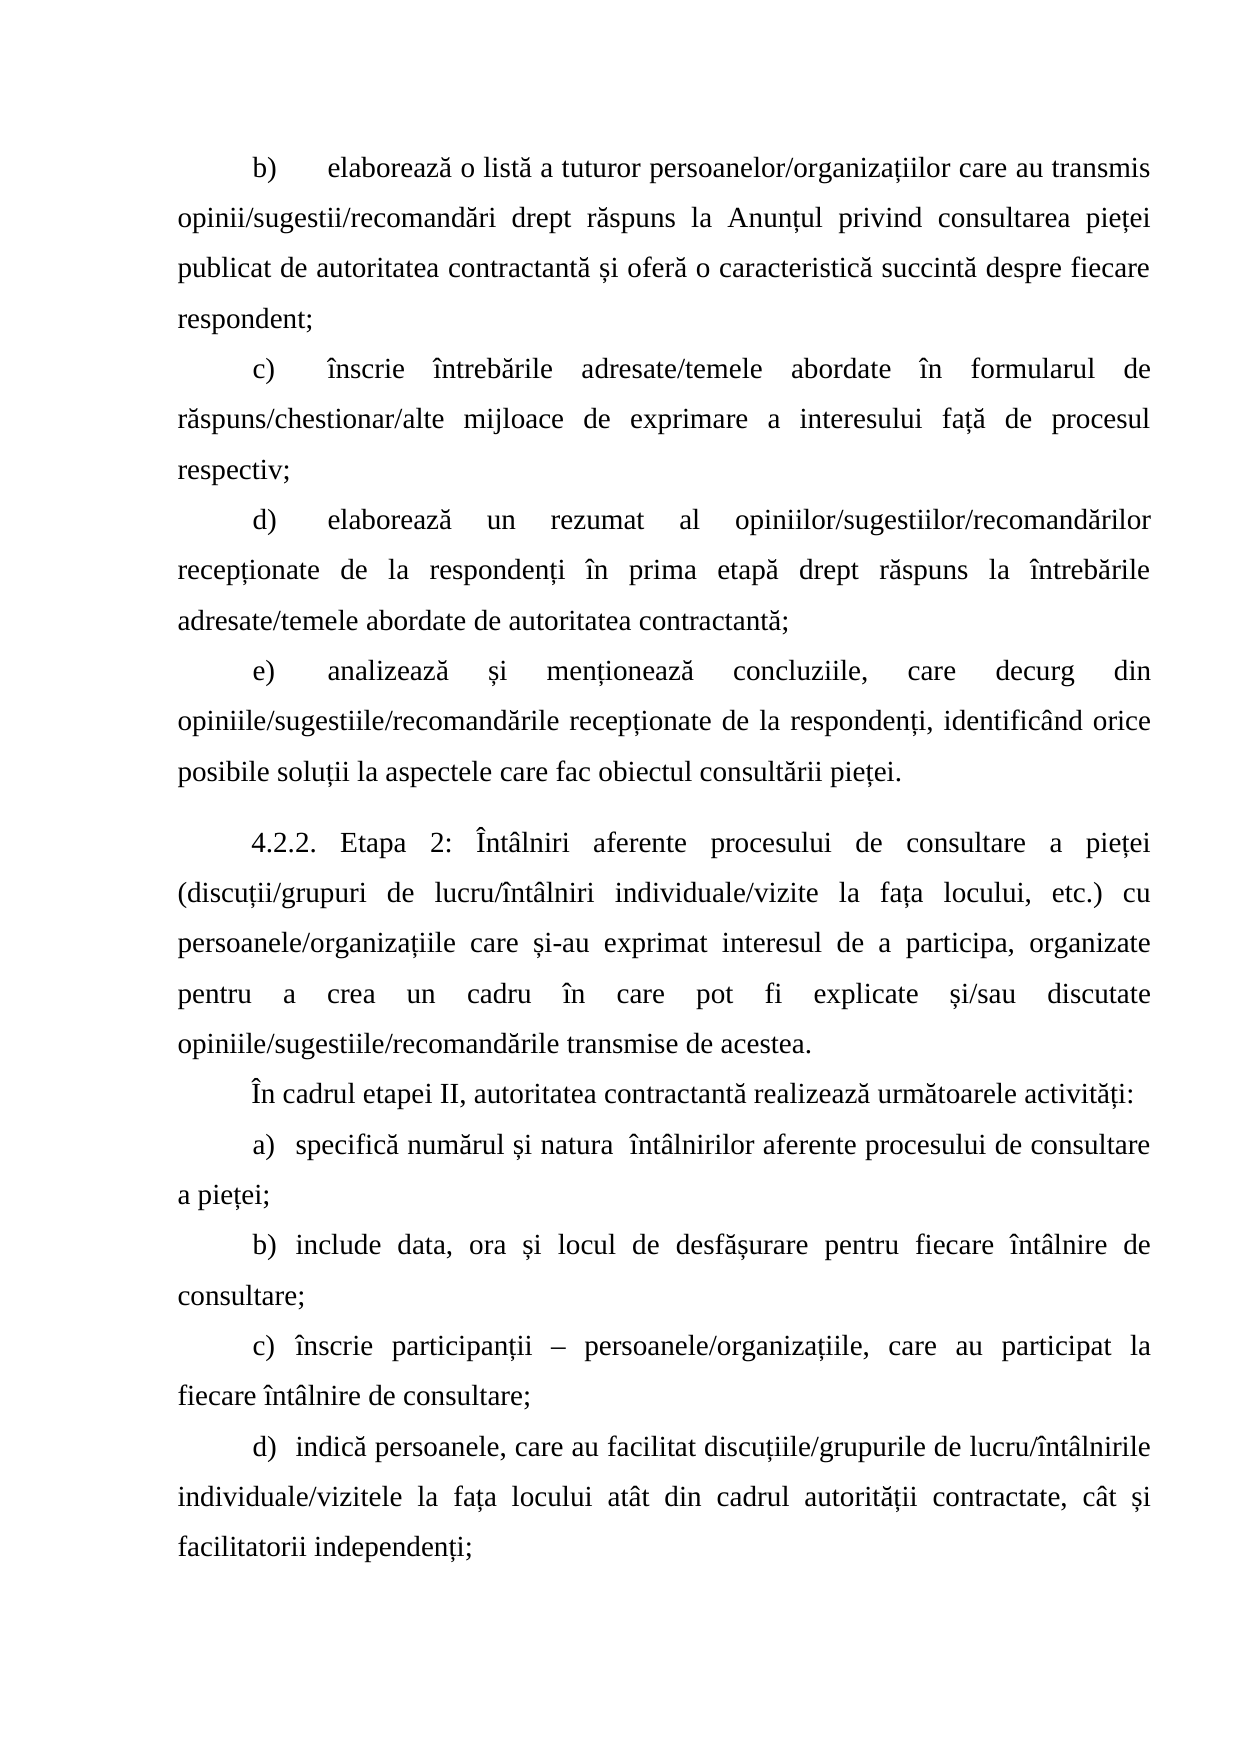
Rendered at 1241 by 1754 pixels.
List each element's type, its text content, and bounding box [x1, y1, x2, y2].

list înscrie participanții – persoanele/organizațiile, care au participat la fiecare întâlnire de consultare; [177, 1328, 1152, 1412]
list înscrie întrebările adresate/temele abordate în formularul de răspuns/chestionar/alte mijloace de exprimare a interesului față de procesul respectiv; [177, 351, 1152, 485]
text În cadrul etapei II, autoritatea contractantă realizează următoarele activități: [177, 1076, 1152, 1110]
list specifică numărul și natura întâlnirilor aferente procesului de consultare a pieței; [177, 1127, 1152, 1211]
list include data, ora și locul de desfășurare pentru fiecare întâlnire de consultare; [177, 1227, 1152, 1311]
text 4.2.2. Etapa 2: Întâlniri aferente procesului de consultare a pieței (discuții/grupuri de lucru/întâlniri individuale/vizite la fața locului, etc.) cu persoanele/organizațiile care și-au exprimat interesul de a participa, organizate pentru a crea un cadru în care pot fi explicate și/sau discutate opiniile/sugestiile/recomandările transmise de acestea. [177, 825, 1152, 1060]
list elaborează o listă a tuturor persoanelor/organizațiilor care au transmis opinii/sugestii/recomandări drept răspuns la Anunțul privind consultarea pieței publicat de autoritatea contractantă și oferă o caracteristică succintă despre fiecare respondent; [177, 150, 1152, 334]
list analizează și menționează concluziile, care decurg din opiniile/sugestiile/recomandările recepționate de la respondenți, identificând orice posibile soluții la aspectele care fac obiectul consultării pieței. [177, 653, 1152, 787]
list elaborează un rezumat al opiniilor/sugestiilor/recomandărilor recepționate de la respondenți în prima etapă drept răspuns la întrebările adresate/temele abordate de autoritatea contractantă; [177, 502, 1152, 636]
list indică persoanele, care au facilitat discuțiile/grupurile de lucru/întâlnirile individuale/vizitele la fața locului atât din cadrul autorității contractate, cât și facilitatorii independenți; [177, 1429, 1152, 1563]
